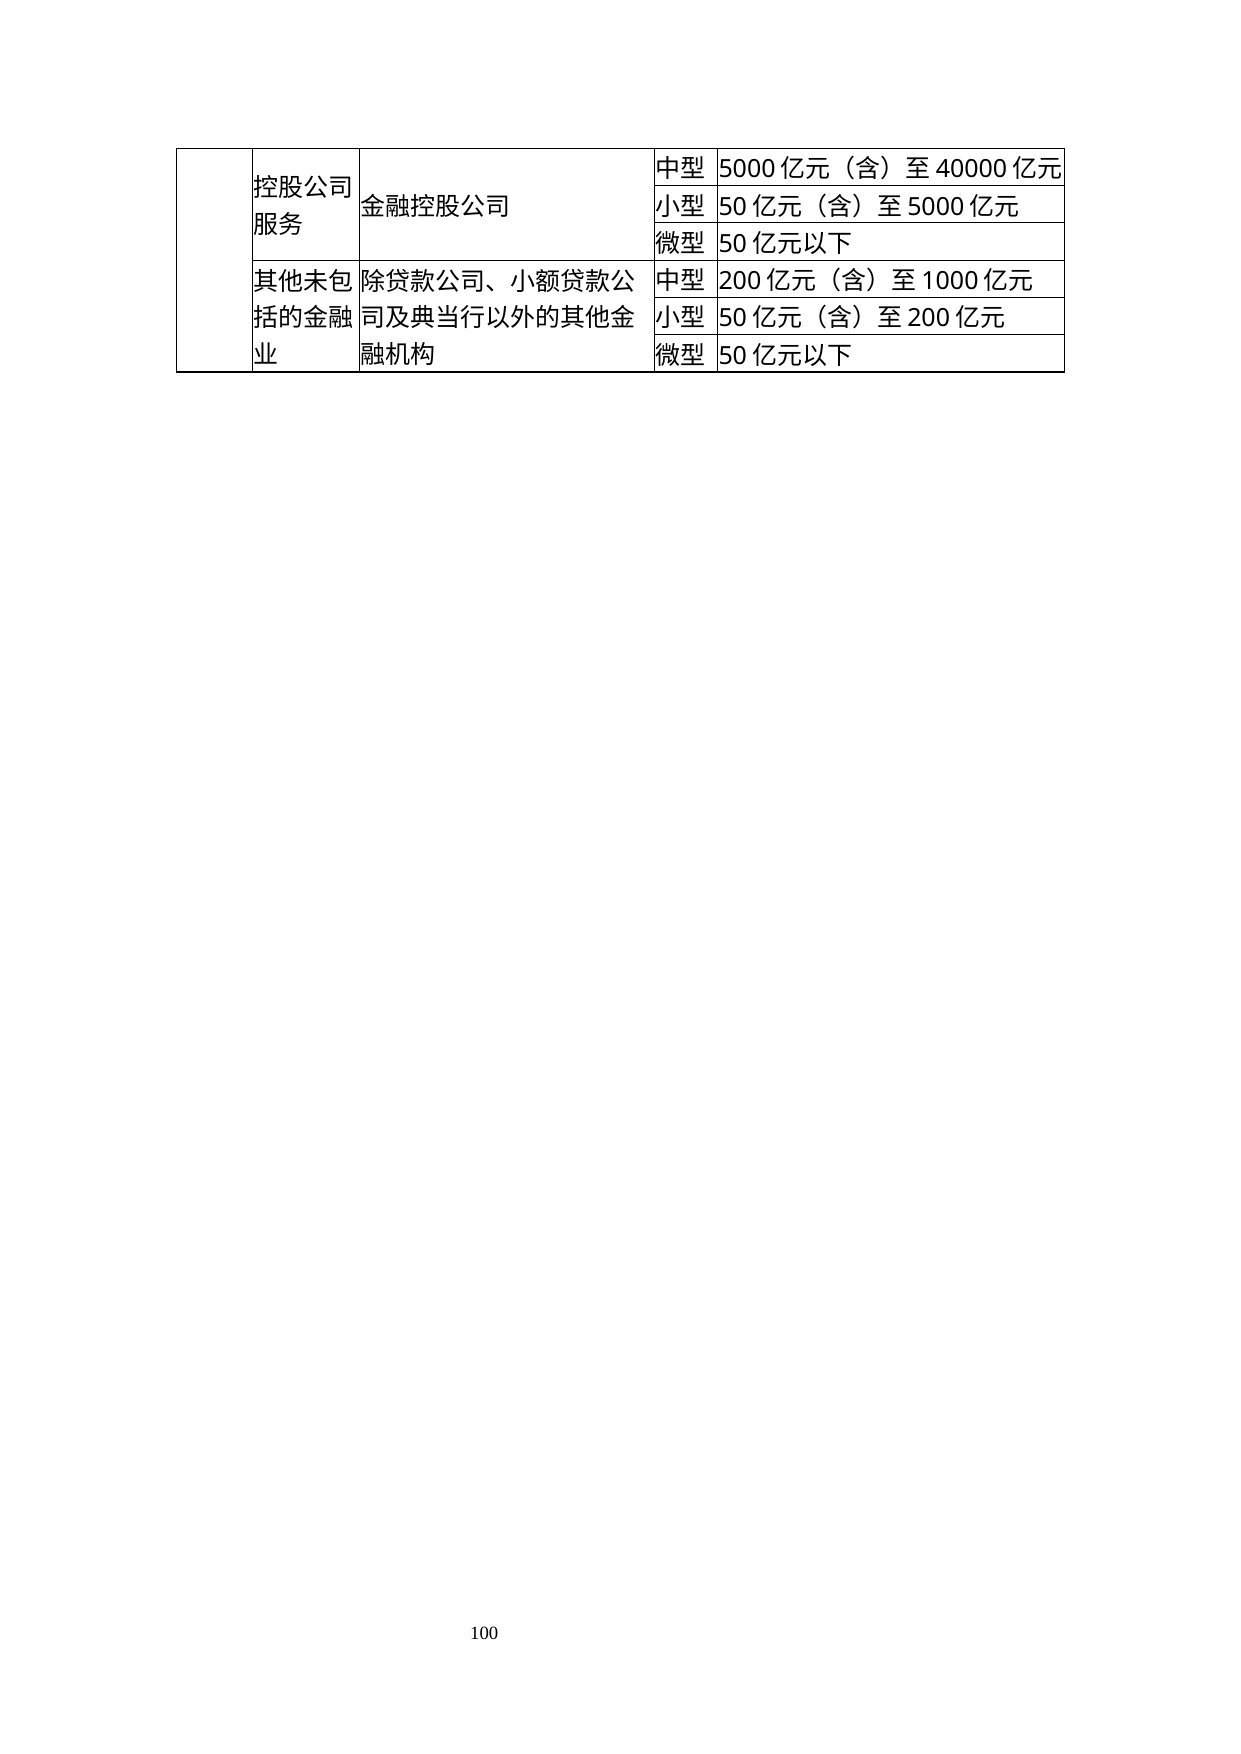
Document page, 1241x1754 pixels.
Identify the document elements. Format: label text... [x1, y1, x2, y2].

table_cell 除贷款公司、小额贷款公司及典当行以外的其他金融机构 [360, 261, 654, 371]
table_cell 5000亿元（含）至40000亿元 [718, 149, 1064, 185]
table_cell 控股公司服务 [253, 149, 359, 259]
table_cell 50亿元（含）至200亿元 [718, 298, 1064, 334]
table_cell 50亿元以下 [718, 335, 1064, 371]
table_cell 其他未包括的金融业 [253, 261, 359, 371]
table_cell 200亿元（含）至1000亿元 [718, 261, 1064, 297]
table_cell 小型 [655, 298, 717, 334]
table_cell 金融控股公司 [360, 149, 654, 259]
table_cell 50亿元以下 [718, 223, 1064, 259]
table_cell 中型 [655, 261, 717, 297]
table_cell 中型 [655, 149, 717, 185]
table_cell 微型 [655, 335, 717, 371]
table_cell 小型 [655, 186, 717, 222]
table_cell 微型 [655, 223, 717, 259]
table_cell 50亿元（含）至5000亿元 [718, 186, 1064, 222]
